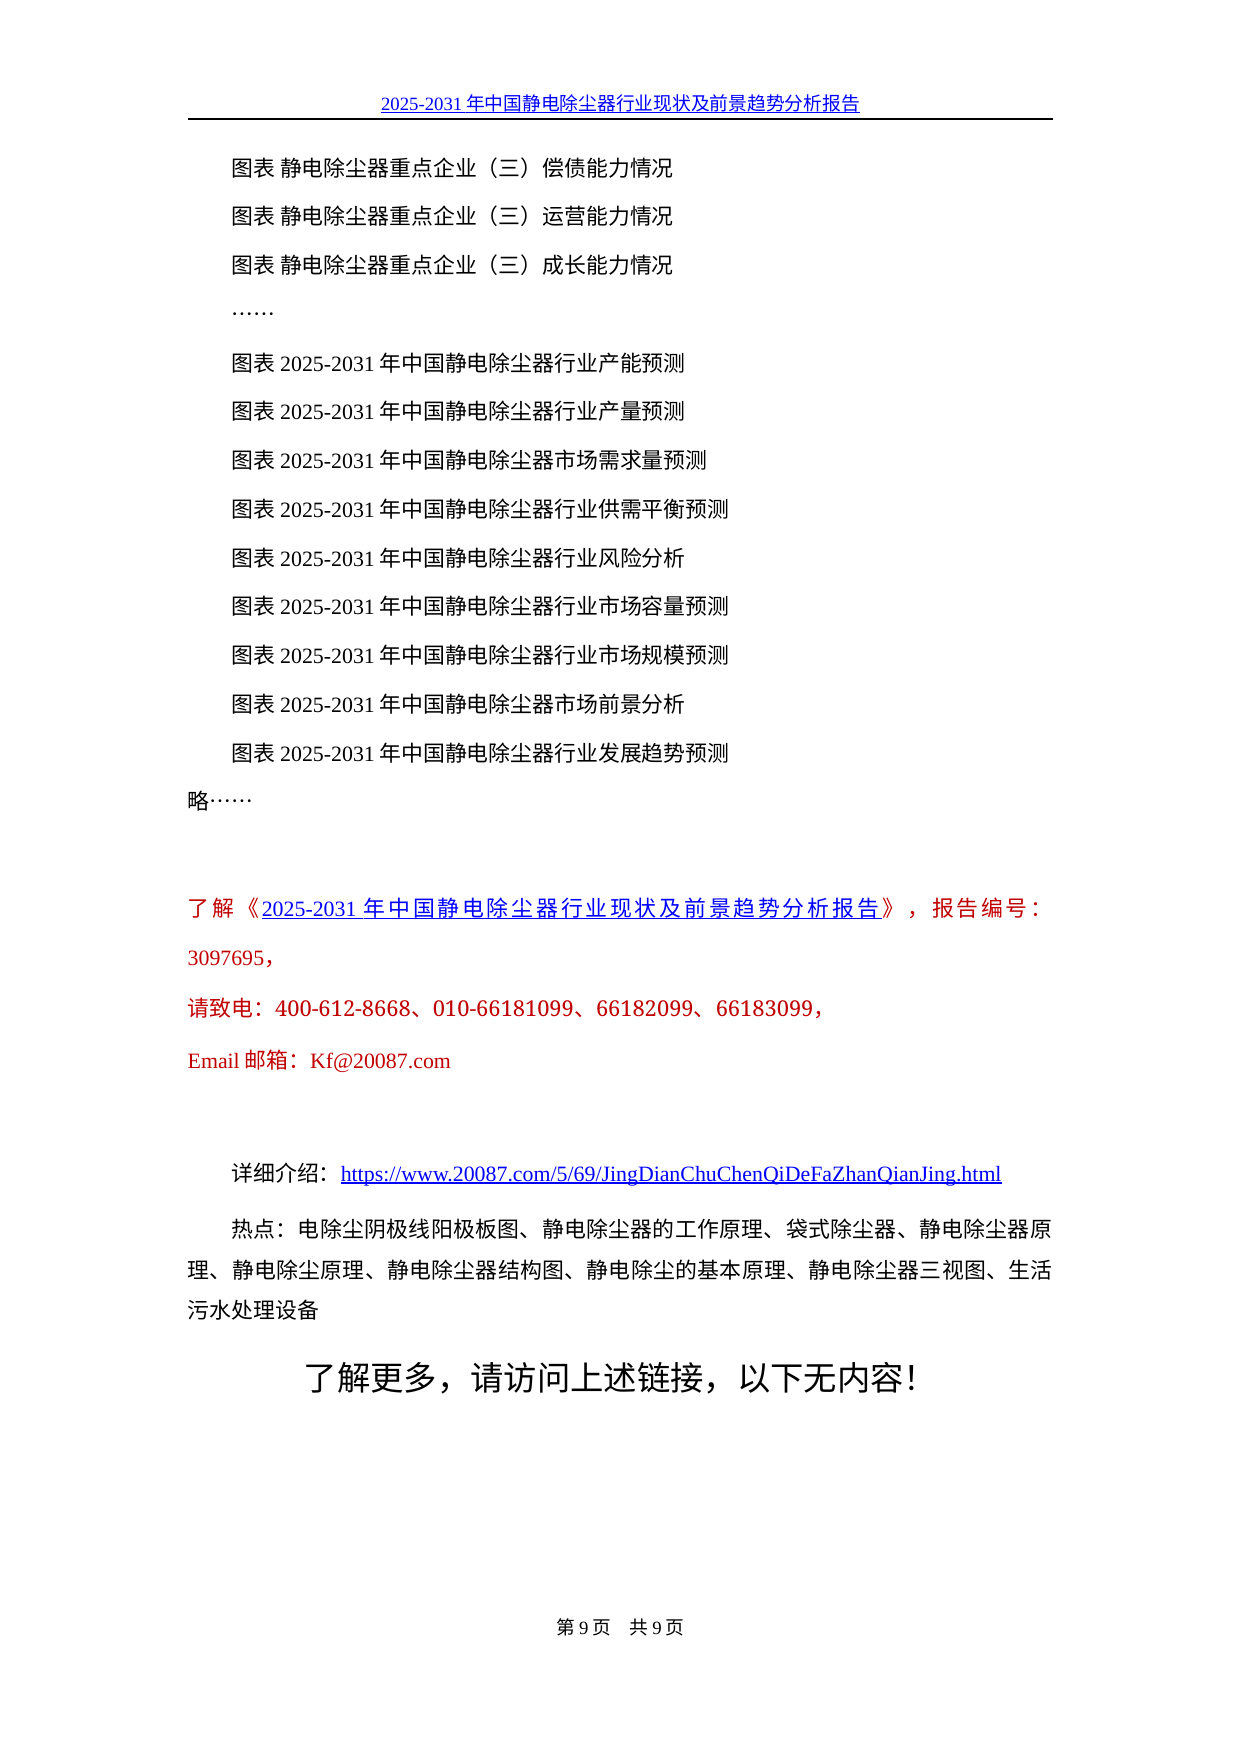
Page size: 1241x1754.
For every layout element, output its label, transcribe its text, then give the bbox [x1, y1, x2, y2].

text Email邮箱：Kf@20087.com [187, 1042, 1053, 1075]
text 热点：电除尘阴极线阳极板图、静电除尘器的工作原理、袋式除尘器、静电除尘器原理、静电除尘原理、静电除尘器结构图、静电除尘的基本原理、静电除尘器三视图、生活污水处理设备 [187, 1212, 1053, 1326]
title 了解更多，请访问上述链接，以下无内容！ [187, 1343, 1053, 1408]
text 详细介绍：https://www.20087.com/5/69/JingDianChuChenQiDeFaZhanQianJing.html [187, 1155, 1053, 1188]
text 请致电：400-612-8668、010-66181099、66182099、66183099， [187, 991, 1053, 1023]
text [187, 150, 1053, 816]
text 了解《2025-2031年中国静电除尘器行业现状及前景趋势分析报告》，报告编号：3097695， [187, 890, 1053, 972]
